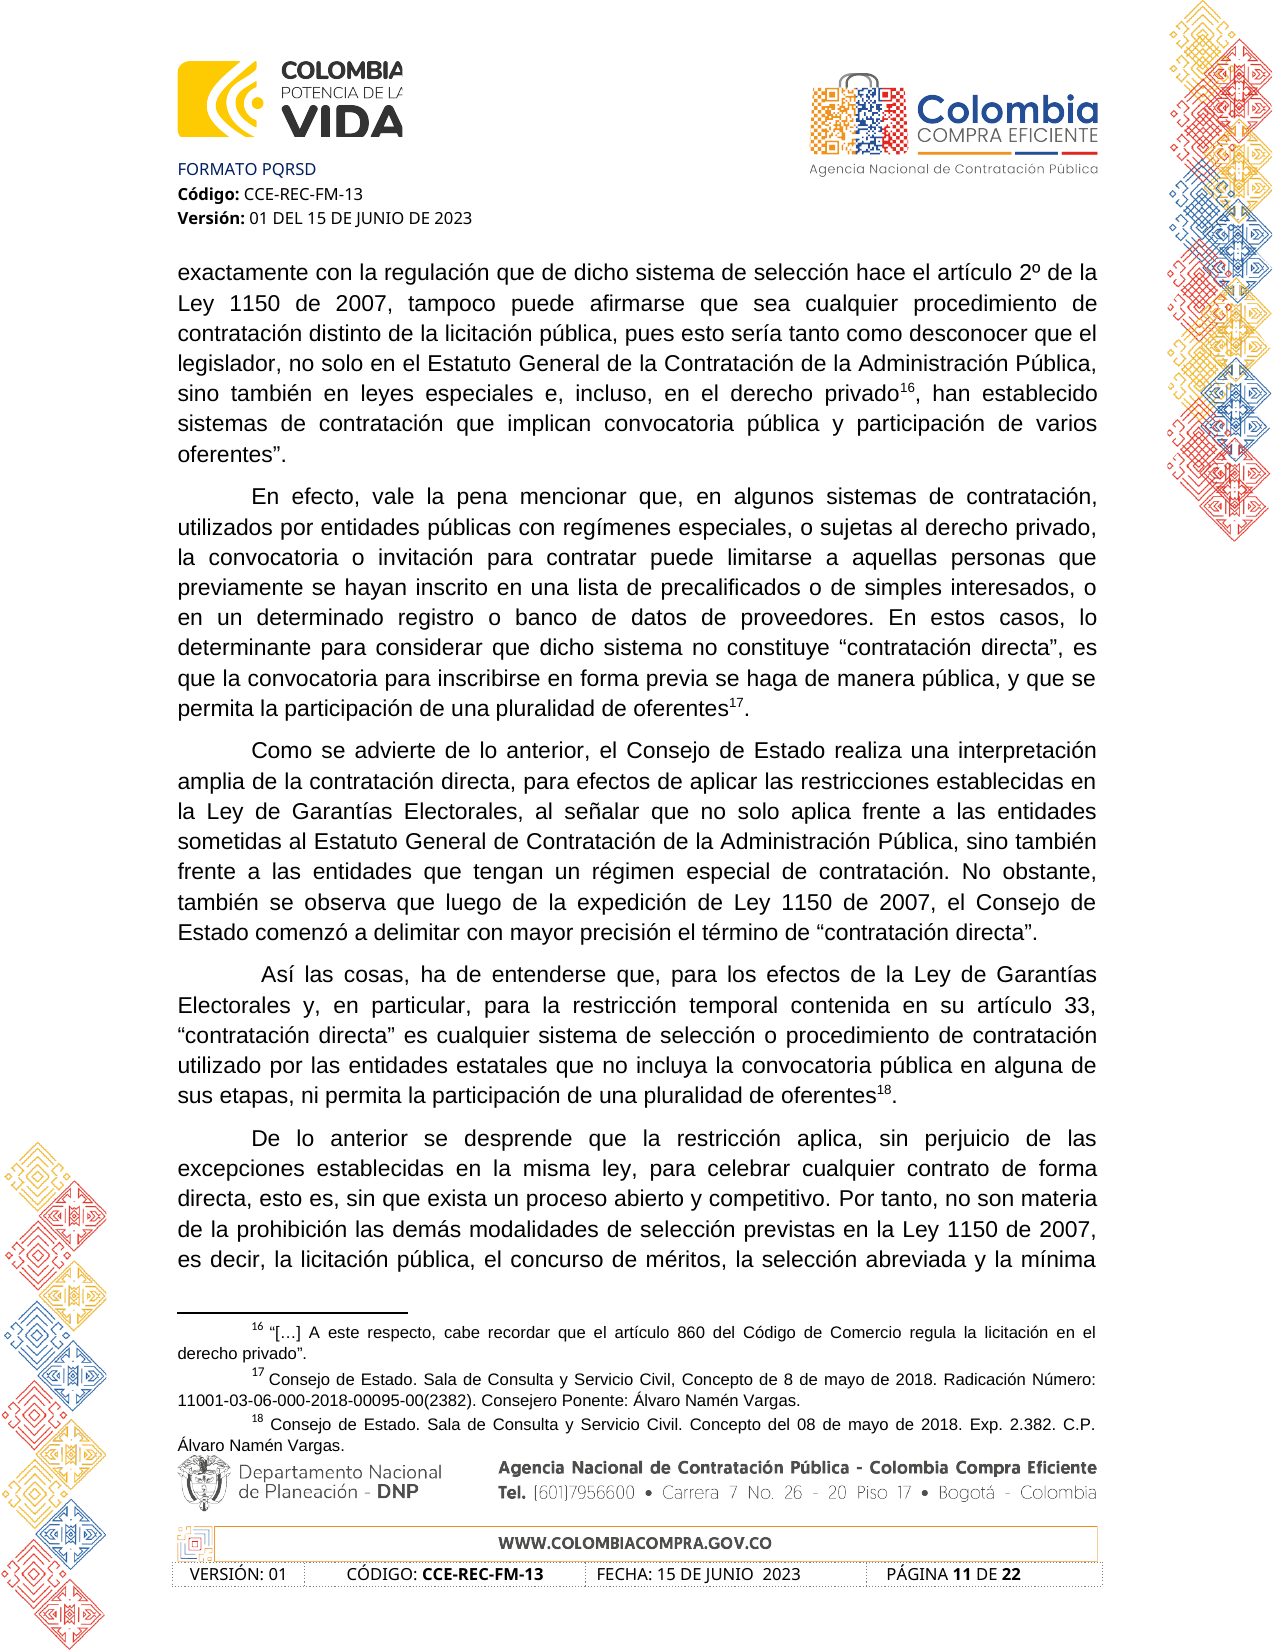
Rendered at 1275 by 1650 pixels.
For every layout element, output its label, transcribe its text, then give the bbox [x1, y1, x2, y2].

picture [177, 61, 402, 137]
picture [0, 1141, 106, 1648]
picture [1165, 0, 1272, 539]
text Así las cosas, ha de entenderse que, para los efectos de la Ley de Garantías Electorales y, en particular, para la restricción temporal contenida en su artículo 33, “contratación directa” es cualquier sistema de selección o procedimiento de contratación utilizado por las entidades estatales que no incluya la convocatoria pública en alguna de sus etapas, ni permita la participación de una pluralidad de oferentes. [177, 961, 1098, 1109]
text En efecto, vale la pena mencionar que, en algunos sistemas de contratación, utilizados por entidades públicas con regímenes especiales, o sujetas al derecho privado, la convocatoria o invitación para contratar puede limitarse a aquellas personas que previamente se hayan inscrito en una lista de precalificados o de simples interesados, o en un determinado registro o banco de datos de proveedores. En estos casos, lo determinante para considerar que dicho sistema no constituye “contratación directa”, es que la convocatoria para inscribirse en forma previa se haga de manera pública, y que se permita la participación de una pluralidad de oferentes. [177, 483, 1098, 721]
picture [177, 1455, 1098, 1562]
text Como se advierte de lo anterior, el Consejo de Estado realiza una interpretación amplia de la contratación directa, para efectos de aplicar las restricciones establecidas en la Ley de Garantías Electorales, al señalar que no solo aplica frente a las entidades sometidas al Estatuto General de Contratación de la Administración Pública, sino también frente a las entidades que tengan un régimen especial de contratación. No obstante, también se observa que luego de la expedición de Ley 1150 de 2007, el Consejo de Estado comenzó a delimitar con mayor precisión el término de “contratación directa”. [177, 737, 1098, 945]
picture [809, 73, 1098, 177]
